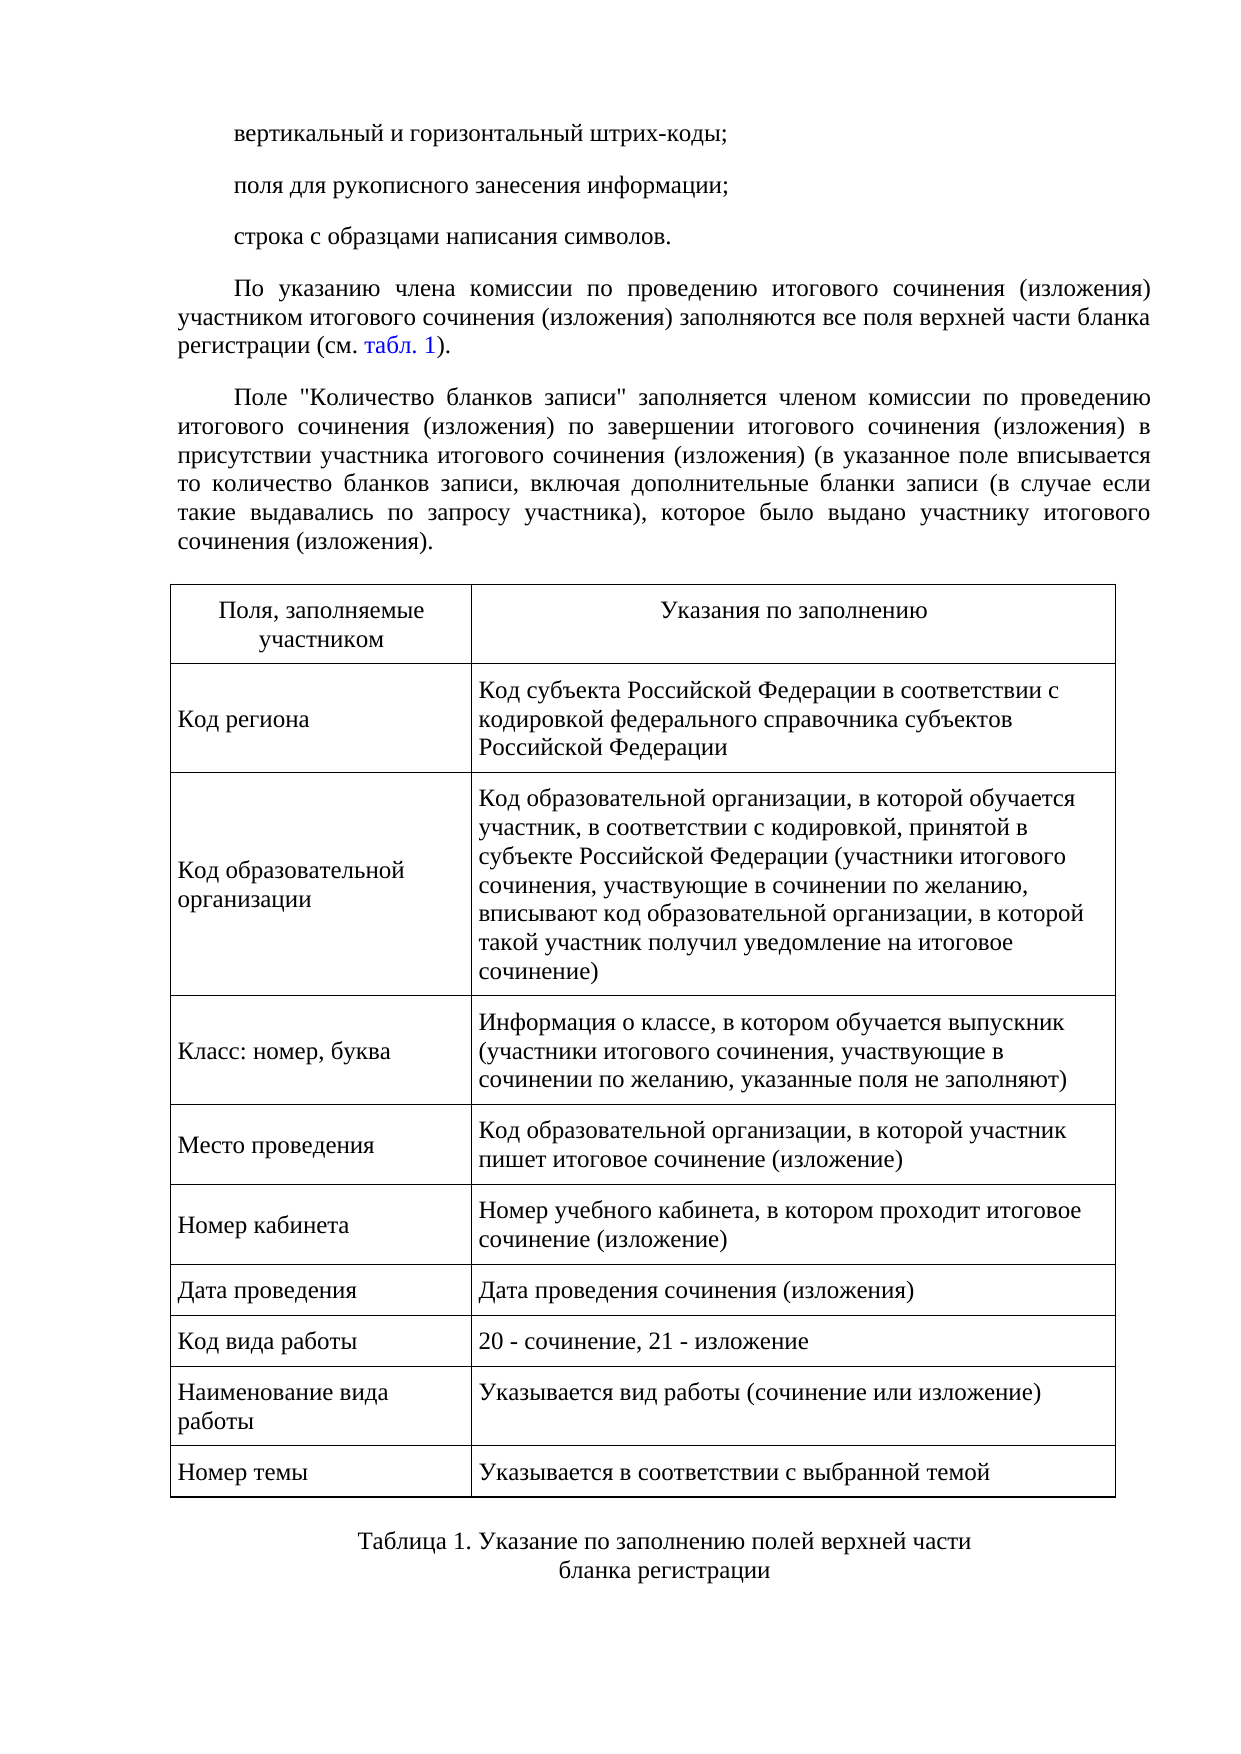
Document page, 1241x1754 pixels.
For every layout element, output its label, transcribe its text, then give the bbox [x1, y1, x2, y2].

table_cell Класс: номер, буква [171, 996, 471, 1104]
table_cell Код образовательной организации, в которой участник пишет итоговое сочинение (изложение) [472, 1105, 1115, 1184]
table_cell Дата проведения сочинения (изложения) [472, 1265, 1115, 1314]
table_cell Указывается вид работы (сочинение или изложение) [472, 1367, 1115, 1445]
table_cell Номер темы [171, 1446, 471, 1496]
table_cell Номер учебного кабинета, в котором проходит итоговое сочинение (изложение) [472, 1185, 1115, 1263]
text бланка регистрации [177, 1555, 1152, 1584]
table_cell Наименование вида работы [171, 1367, 471, 1445]
text поля для рукописного занесения информации; [177, 170, 1152, 198]
text Поле "Количество бланков записи" заполняется членом комиссии по проведению итогового сочинения (изложения) по завершении итогового сочинения (изложения) в присутствии участника итогового сочинения (изложения) (в указанное поле вписывается то количество бланков записи, включая дополнительные бланки записи (в случае если такие выдавались по запросу участника), которое было выдано участнику итогового сочинения (изложения). [177, 382, 1152, 555]
table_cell Информация о классе, в котором обучается выпускник (участники итогового сочинения, участвующие в сочинении по желанию, указанные поля не заполняют) [472, 996, 1115, 1104]
table_cell Место проведения [171, 1105, 471, 1184]
table_header Поля, заполняемые участником [171, 585, 471, 663]
text Таблица 1. Указание по заполнению полей верхней части [177, 1526, 1152, 1555]
table_cell Указывается в соответствии с выбранной темой [472, 1446, 1115, 1496]
table_cell Дата проведения [171, 1265, 471, 1314]
table_cell Код образовательной организации [171, 773, 471, 995]
table_cell Номер кабинета [171, 1185, 471, 1263]
table_cell Код региона [171, 664, 471, 772]
table_cell 20 - сочинение, 21 - изложение [472, 1316, 1115, 1366]
table_cell Код вида работы [171, 1316, 471, 1366]
table_cell Код субъекта Российской Федерации в соответствии с кодировкой федерального справочника субъектов Российской Федерации [472, 664, 1115, 772]
table_header Указания по заполнению [472, 585, 1115, 663]
text По указанию члена комиссии по проведению итогового сочинения (изложения) участником итогового сочинения (изложения) заполняются все поля верхней части бланка регистрации (см. табл. 1). [177, 273, 1152, 359]
text вертикальный и горизонтальный штрих-коды; [177, 118, 1152, 147]
table_cell Код образовательной организации, в которой обучается участник, в соответствии с кодировкой, принятой в субъекте Российской Федерации (участники итогового сочинения, участвующие в сочинении по желанию, вписывают код образовательной организации, в которой такой участник получил уведомление на итоговое сочинение) [472, 773, 1115, 995]
text строка с образцами написания символов. [177, 221, 1152, 250]
